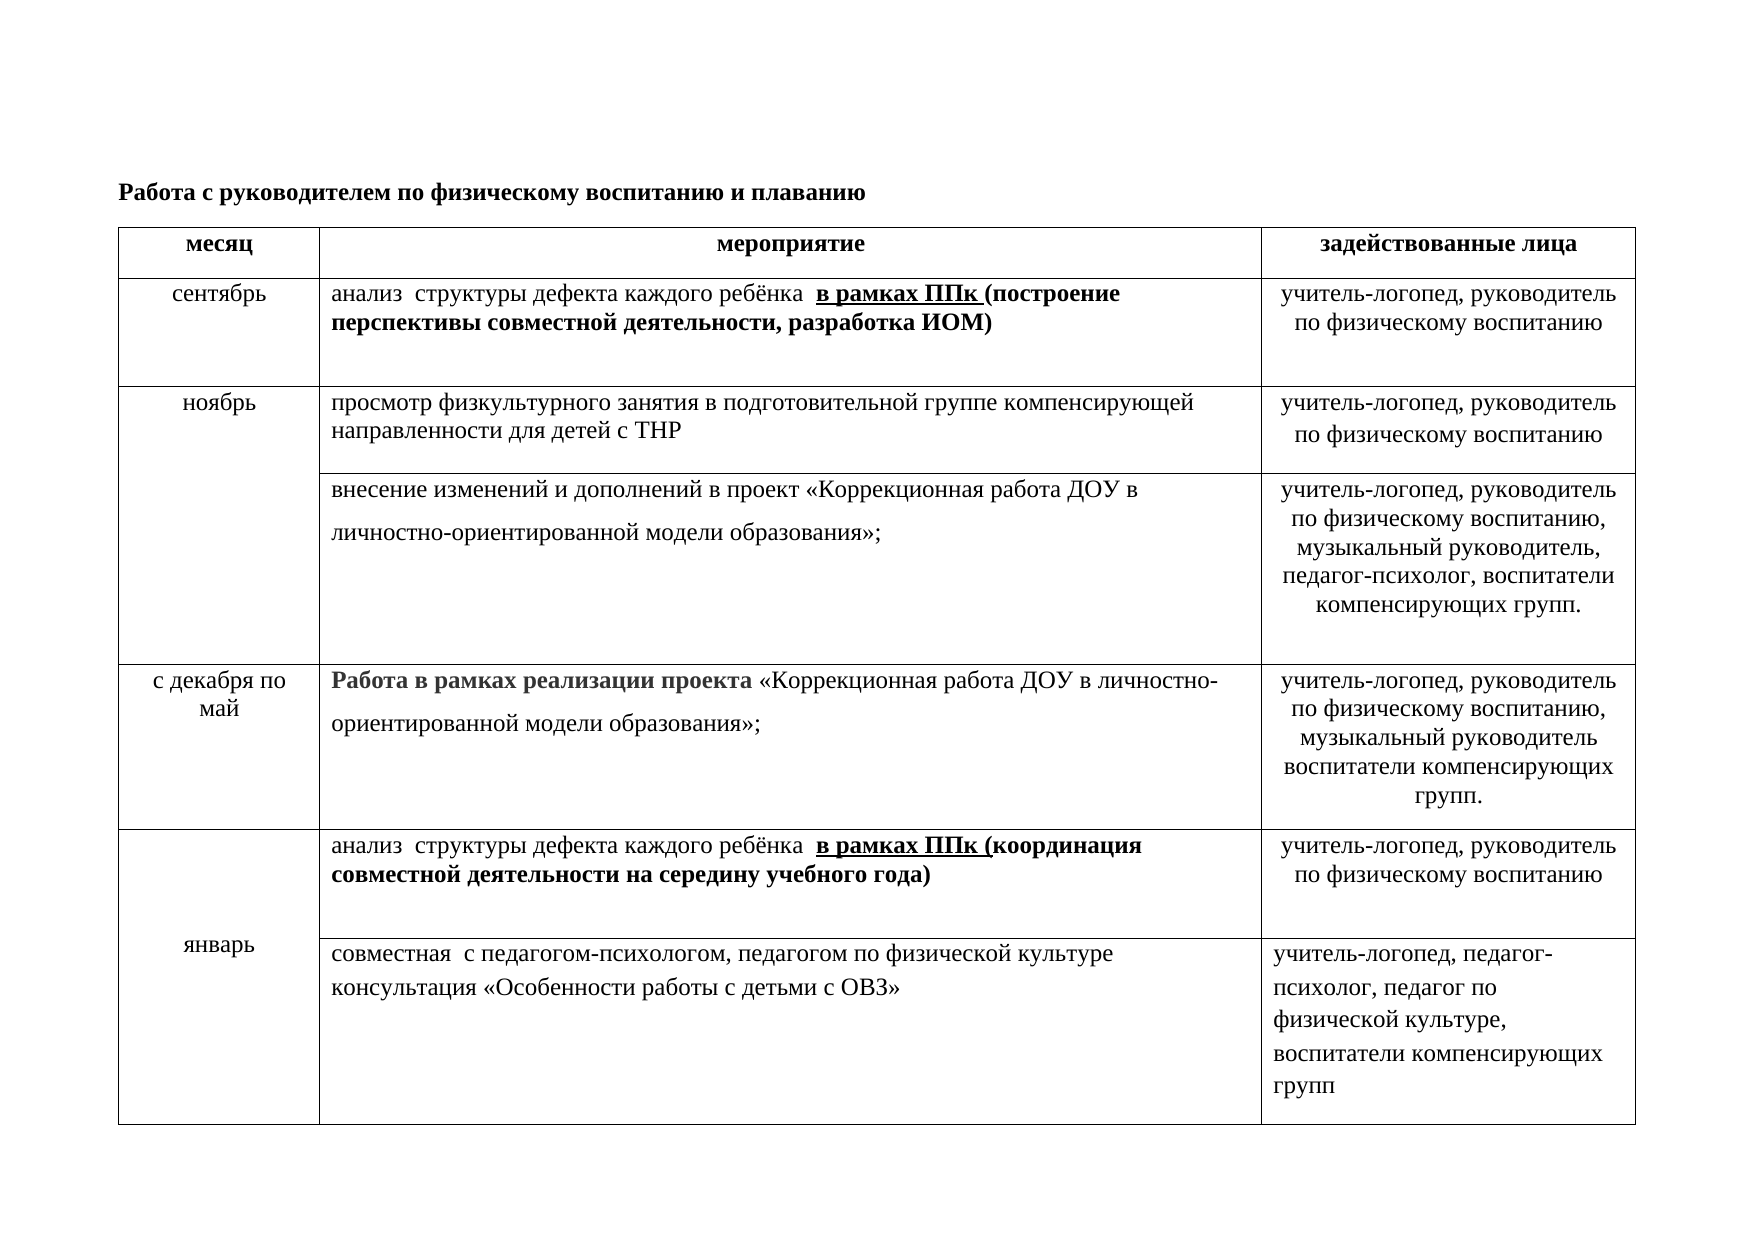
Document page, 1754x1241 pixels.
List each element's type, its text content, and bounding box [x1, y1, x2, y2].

table_cell Работа в рамках реализации проекта «Коррекционная работа ДОУ в личностно-ориентированной модели образования»; [320, 665, 1261, 829]
table_cell совместная с педагогом-психологом, педагогом по физической культуре консультация «Особенности работы с детьми с ОВЗ» [320, 939, 1261, 1124]
table_cell учитель-логопед, руководитель по физическому воспитанию, музыкальный руководитель воспитатели компенсирующих групп. [1262, 665, 1635, 829]
table_header задействованные лица [1262, 228, 1635, 277]
text Работа с руководителем по физическому воспитанию и плаванию [118, 177, 1636, 206]
table_cell учитель-логопед, руководитель по физическому воспитанию [1262, 830, 1635, 937]
table_cell учитель-логопед, руководитель по физическому воспитанию, музыкальный руководитель, педагог-психолог, воспитатели компенсирующих групп. [1262, 474, 1635, 664]
table_cell сентябрь [119, 279, 319, 386]
table_cell анализ структуры дефекта каждого ребёнка в рамках ППк (построение перспективы совместной деятельности, разработка ИОМ) [320, 279, 1261, 386]
table_cell январь [119, 830, 319, 1124]
table_cell просмотр физкультурного занятия в подготовительной группе компенсирующей направленности для детей с ТНР [320, 387, 1261, 473]
table_header мероприятие [320, 228, 1261, 277]
table_cell ноябрь [119, 387, 319, 664]
table_cell учитель-логопед, руководитель по физическому воспитанию [1262, 387, 1635, 473]
table_cell внесение изменений и дополнений в проект «Коррекционная работа ДОУ в личностно-ориентированной модели образования»; [320, 474, 1261, 664]
table_cell учитель-логопед, педагог-психолог, педагог по физической культуре, воспитатели компенсирующих групп [1262, 939, 1635, 1124]
table_header месяц [119, 228, 319, 277]
table_cell анализ структуры дефекта каждого ребёнка в рамках ППк (координация совместной деятельности на середину учебного года) [320, 830, 1261, 937]
table_cell учитель-логопед, руководитель по физическому воспитанию [1262, 279, 1635, 386]
table_cell с декабря по май [119, 665, 319, 829]
